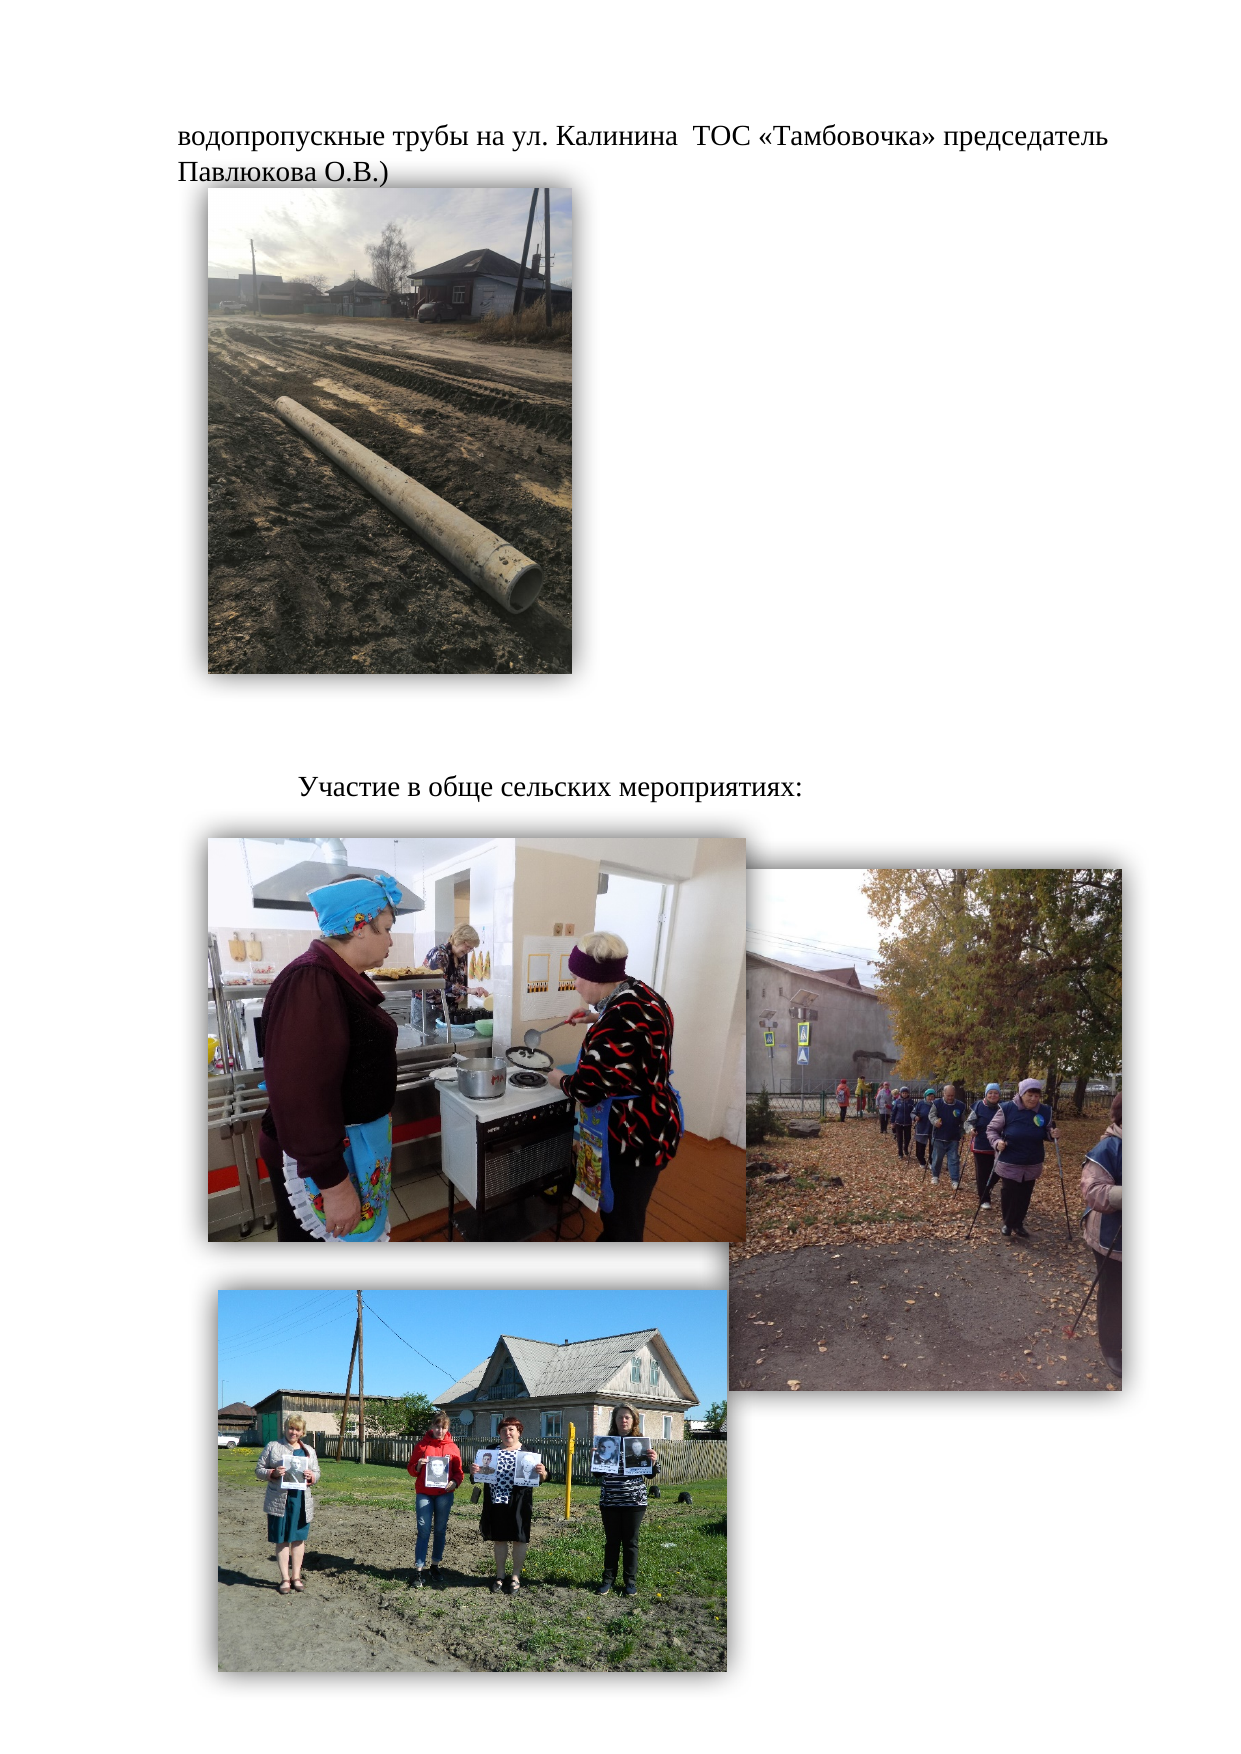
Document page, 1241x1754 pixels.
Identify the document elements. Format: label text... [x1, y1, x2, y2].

picture [208, 188, 572, 674]
picture [208, 838, 1122, 1391]
text водопропускные трубы на ул. Калинина ТОС «Тамбовочка» председатель Павлюкова О.В.) [177, 118, 1152, 188]
text Участие в обще сельских мероприятиях: [177, 769, 1152, 803]
picture [218, 1290, 727, 1672]
